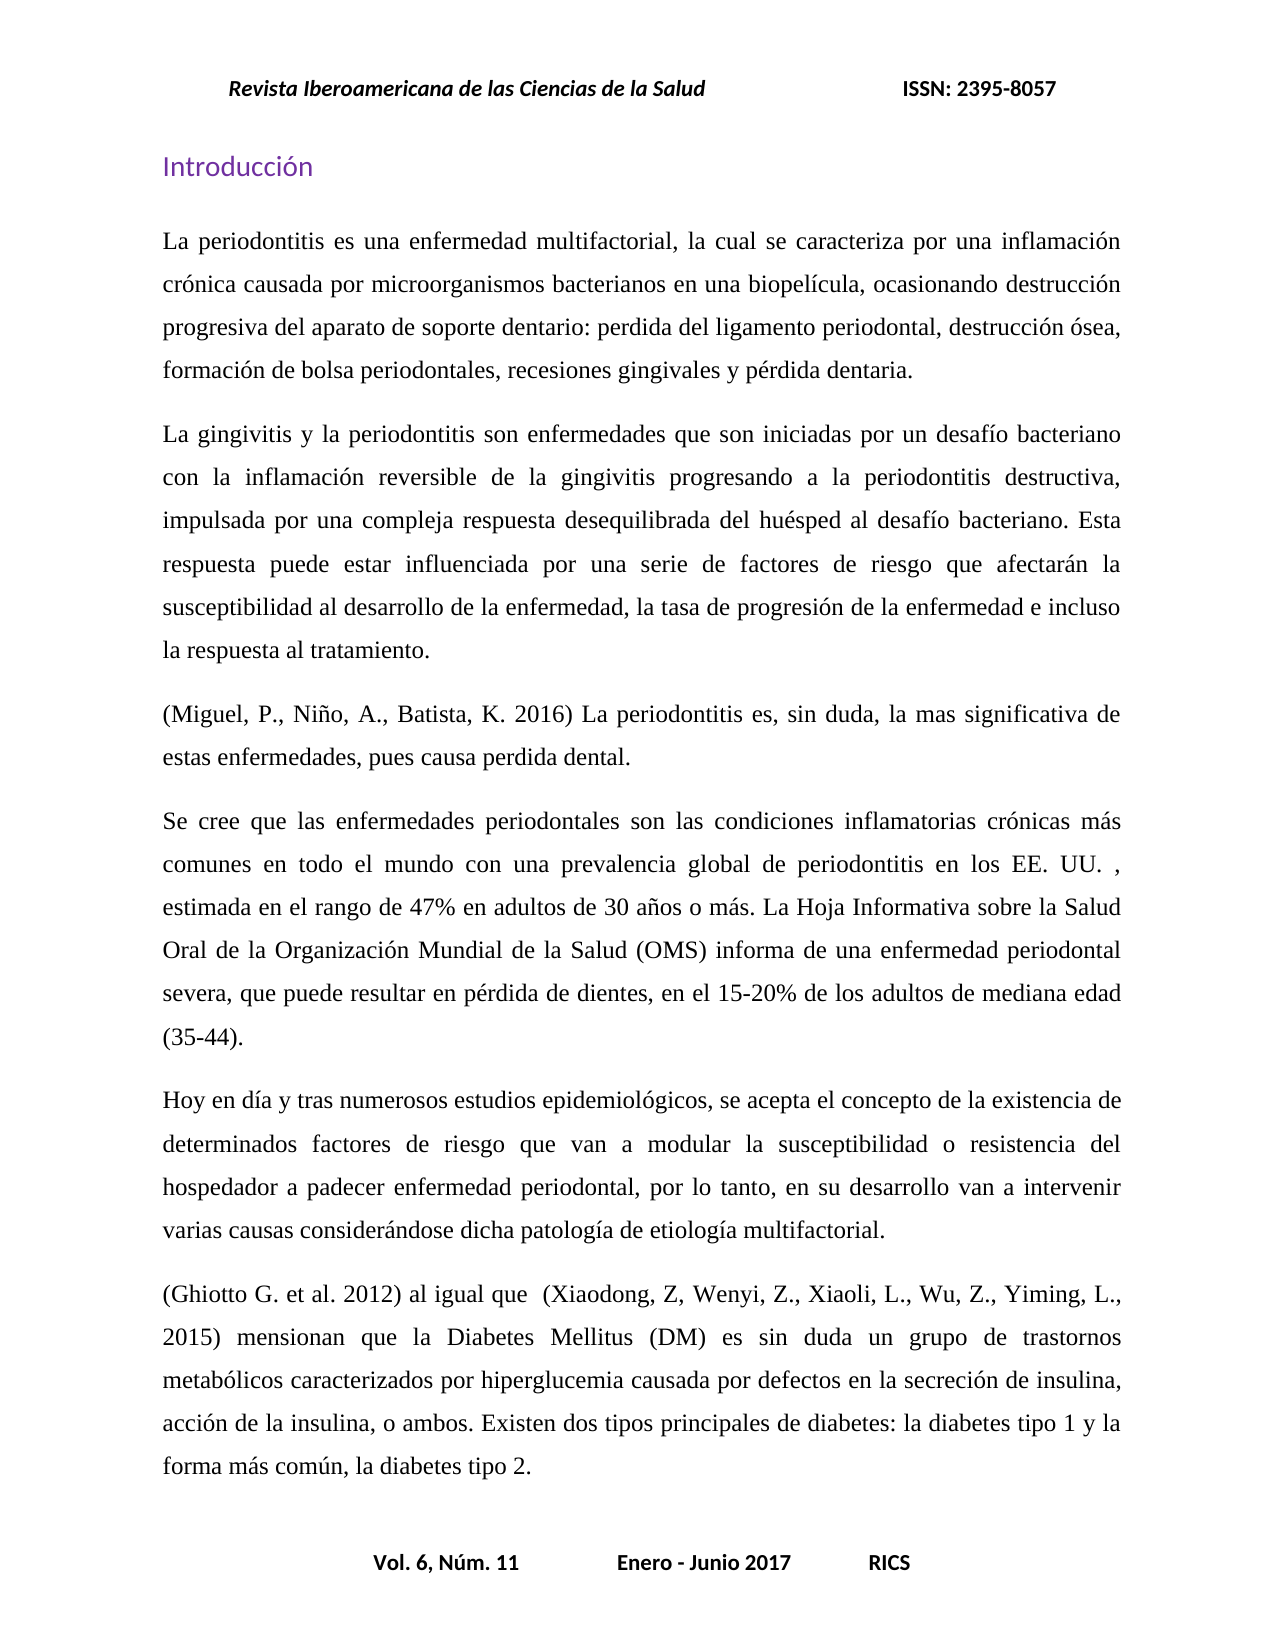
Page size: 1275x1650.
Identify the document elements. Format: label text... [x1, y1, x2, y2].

text Introducción [162, 148, 1122, 183]
text Se cree que las enfermedades periodontales son las condiciones inflamatorias crónicas más comunes en todo el mundo con una prevalencia global de periodontitis en los EE. UU. , estimada en el rango de 47% en adultos de 30 años o más. La Hoja Informativa sobre la Salud Oral de la Organización Mundial de la Salud (OMS) informa de una enfermedad periodontal severa, que puede resultar en pérdida de dientes, en el 15-20% de los adultos de mediana edad (35-44). [162, 806, 1122, 1050]
text La gingivitis y la periodontitis son enfermedades que son iniciadas por un desafío bacteriano con la inflamación reversible de la gingivitis progresando a la periodontitis destructiva, impulsada por una compleja respuesta desequilibrada del huésped al desafío bacteriano. Esta respuesta puede estar influenciada por una serie de factores de riesgo que afectarán la susceptibilidad al desarrollo de la enfermedad, la tasa de progresión de la enfermedad e incluso la respuesta al tratamiento. [162, 419, 1122, 664]
text Hoy en día y tras numerosos estudios epidemiológicos, se acepta el concepto de la existencia de determinados factores de riesgo que van a modular la susceptibilidad o resistencia del hospedador a padecer enfermedad periodontal, por lo tanto, en su desarrollo van a intervenir varias causas considerándose dicha patología de etiología multifactorial. [162, 1086, 1122, 1244]
text La periodontitis es una enfermedad multifactorial, la cual se caracteriza por una inflamación crónica causada por microorganismos bacterianos en una biopelícula, ocasionando destrucción progresiva del aparato de soporte dentario: perdida del ligamento periodontal, destrucción ósea, formación de bolsa periodontales, recesiones gingivales y pérdida dentaria. [162, 226, 1122, 384]
text (Ghiotto G. et al. 2012) al igual que (Xiaodong, Z, Wenyi, Z., Xiaoli, L., Wu, Z., Yiming, L., 2015) mensionan que la Diabetes Mellitus (DM) es sin duda un grupo de trastornos metabólicos caracterizados por hiperglucemia causada por defectos en la secreción de insulina, acción de la insulina, o ambos. Existen dos tipos principales de diabetes: la diabetes tipo 1 y la forma más común, la diabetes tipo 2. [162, 1279, 1122, 1480]
text (Miguel, P., Niño, A., Batista, K. 2016) La periodontitis es, sin duda, la mas significativa de estas enfermedades, pues causa perdida dental. [162, 699, 1122, 771]
